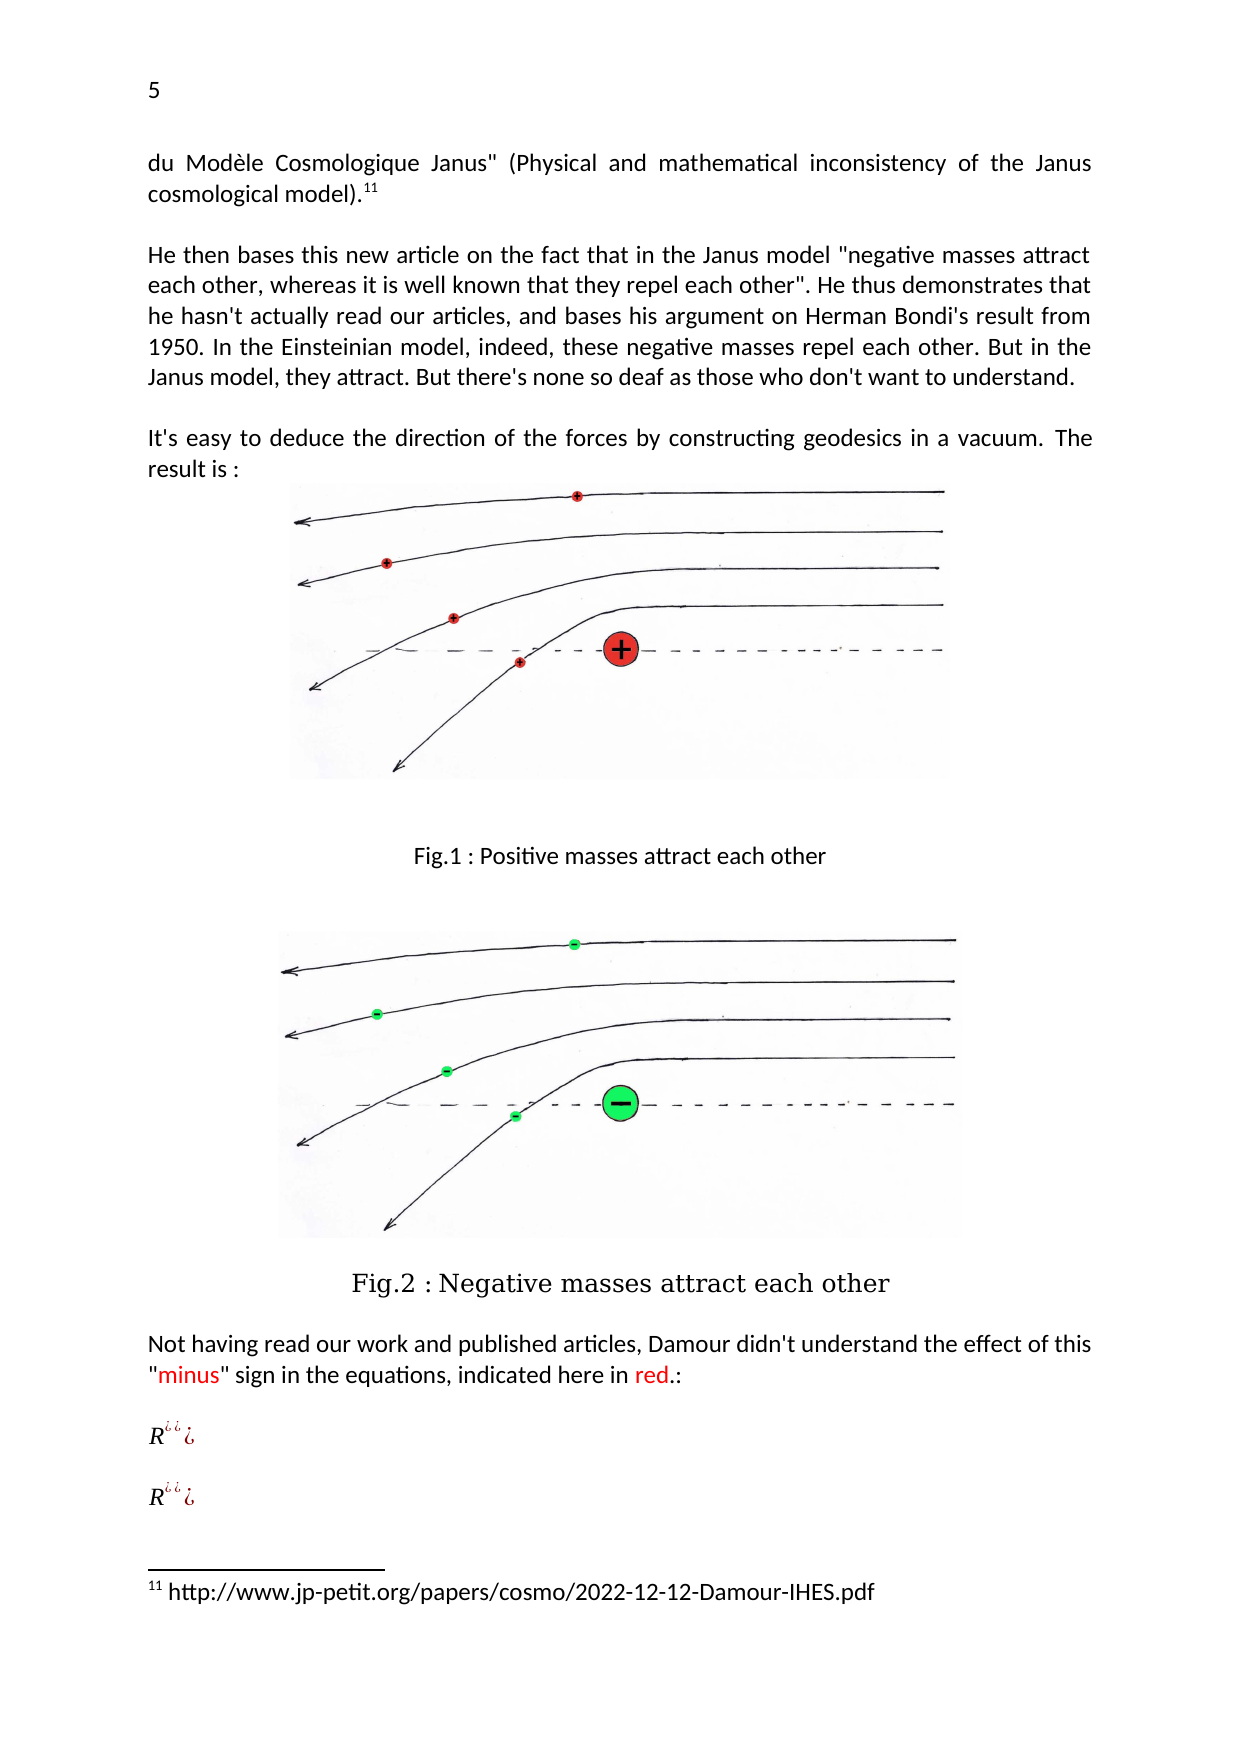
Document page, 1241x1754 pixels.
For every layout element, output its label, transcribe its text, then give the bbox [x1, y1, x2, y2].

picture [277, 931, 963, 1238]
list It's easy to deduce the direction of the forces by constructing geodesics in a vacuum. The result is : [148, 422, 1093, 483]
text Fig.2 : Negative masses attract each other [148, 1268, 1093, 1298]
list Not having read our work and published articles, Damour didn't understand the effect of this "minus" sign in the equations, indicated here in red.: [148, 1328, 1093, 1389]
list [148, 148, 1093, 209]
picture [290, 483, 950, 779]
text Fig.1 : Positive masses attract each other [148, 840, 1093, 870]
list He then bases this new article on the fact that in the Janus model "negative masses attract each other, whereas it is well known that they repel each other". He thus demonstrates that he hasn't actually read our articles, and bases his argument on Herman Bondi's result from 1950. In the Einsteinian model, indeed, these negative masses repel each other. But in the Janus model, they attract. But there's none so deaf as those who don't want to understand. [148, 239, 1093, 392]
